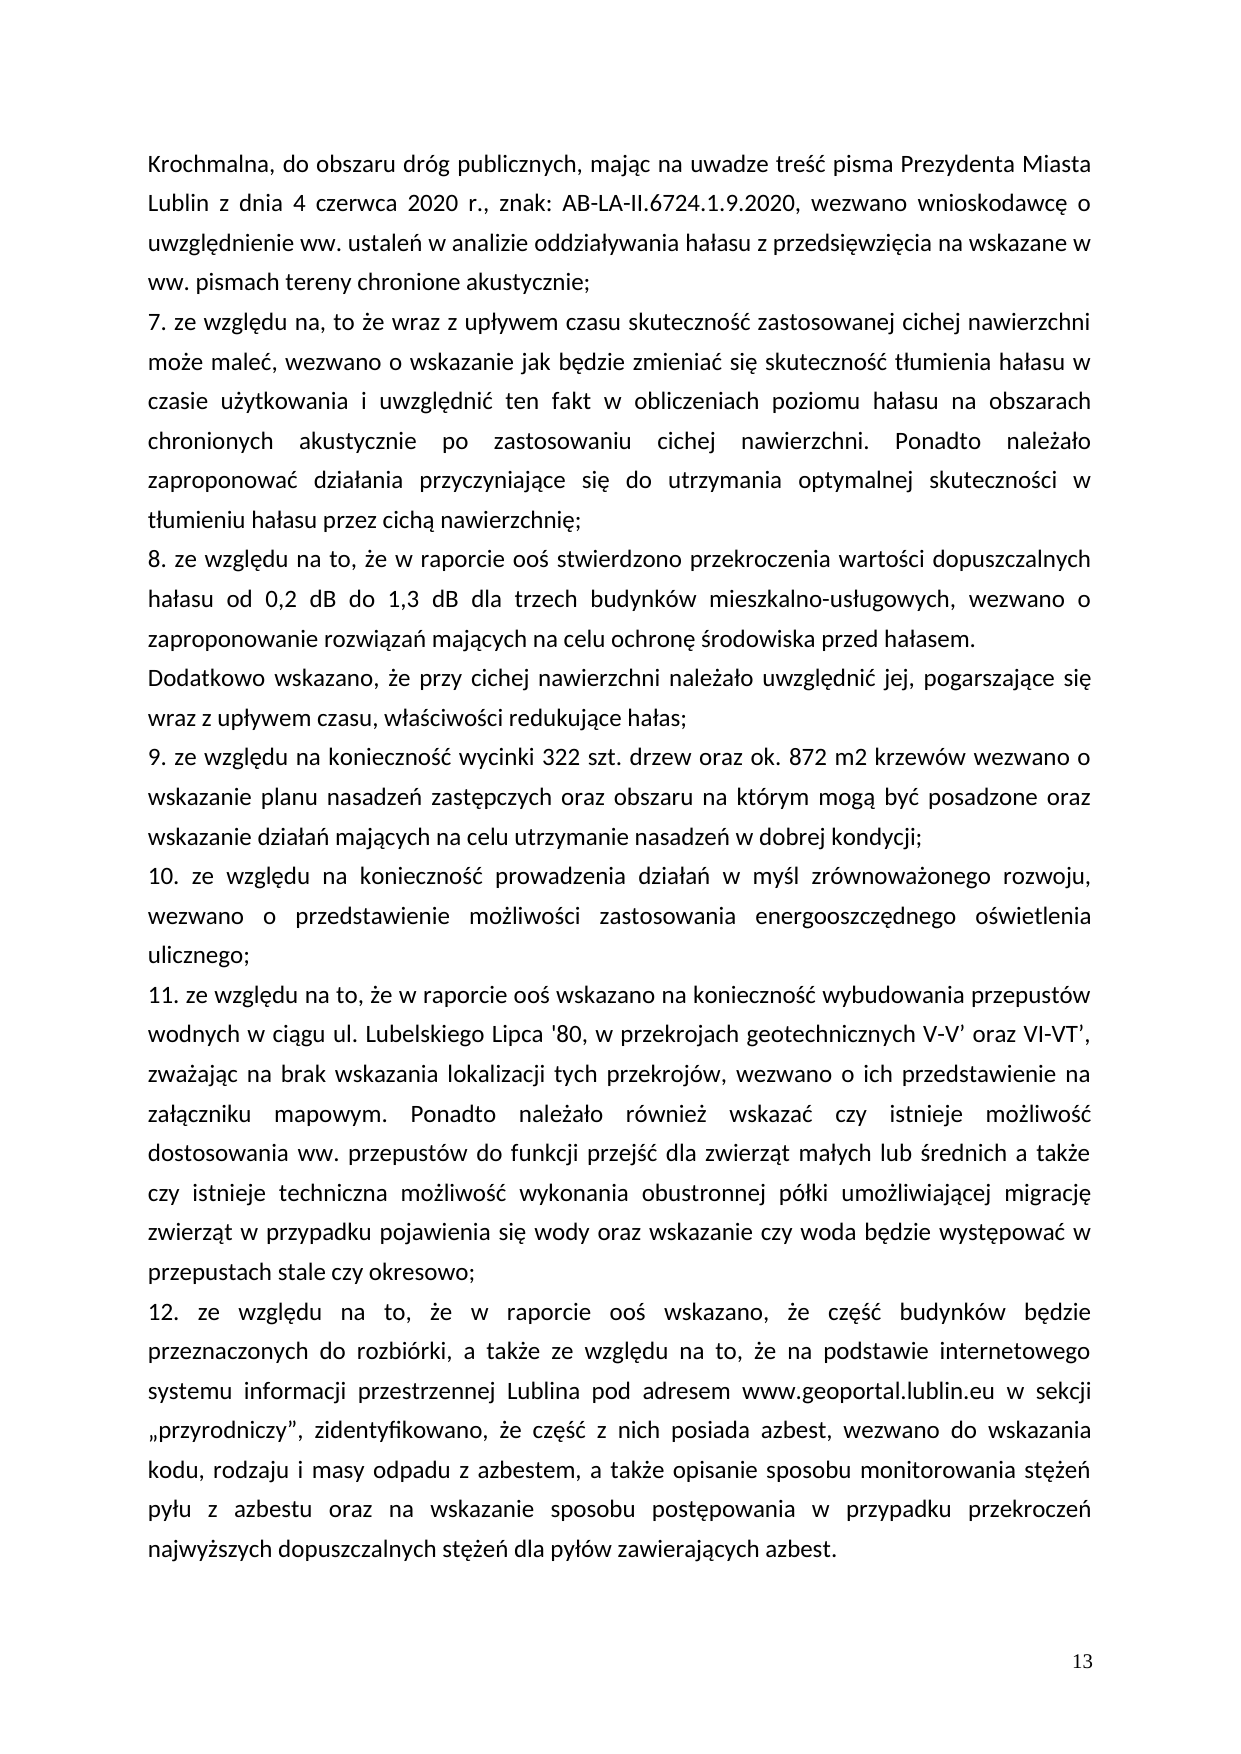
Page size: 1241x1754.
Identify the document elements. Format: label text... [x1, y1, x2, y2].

text 10. ze względu na konieczność prowadzenia działań w myśl zrównoważonego rozwoju, wezwano o przedstawienie możliwości zastosowania energooszczędnego oświetlenia ulicznego; [148, 860, 1092, 970]
text 7. ze względu na, to że wraz z upływem czasu skuteczność zastosowanej cichej nawierzchni może maleć, wezwano o wskazanie jak będzie zmieniać się skuteczność tłumienia hałasu w czasie użytkowania i uwzględnić ten fakt w obliczeniach poziomu hałasu na obszarach chronionych akustycznie po zastosowaniu cichej nawierzchni. Ponadto należało zaproponować działania przyczyniające się do utrzymania optymalnej skuteczności w tłumieniu hałasu przez cichą nawierzchnię; [148, 306, 1092, 534]
text 11. ze względu na to, że w raporcie ooś wskazano na konieczność wybudowania przepustów wodnych w ciągu ul. Lubelskiego Lipca '80, w przekrojach geotechnicznych V-V’ oraz VI-VT’, zważając na brak wskazania lokalizacji tych przekrojów, wezwano o ich przedstawienie na załączniku mapowym. Ponadto należało również wskazać czy istnieje możliwość dostosowania ww. przepustów do funkcji przejść dla zwierząt małych lub średnich a także czy istnieje techniczna możliwość wykonania obustronnej półki umożliwiającej migrację zwierząt w przypadku pojawienia się wody oraz wskazanie czy woda będzie występować w przepustach stale czy okresowo; [148, 979, 1092, 1287]
text 8. ze względu na to, że w raporcie ooś stwierdzono przekroczenia wartości dopuszczalnych hałasu od 0,2 dB do 1,3 dB dla trzech budynków mieszkalno-usługowych, wezwano o zaproponowanie rozwiązań mających na celu ochronę środowiska przed hałasem. [148, 543, 1092, 653]
text 9. ze względu na konieczność wycinki 322 szt. drzew oraz ok. 872 m2 krzewów wezwano o wskazanie planu nasadzeń zastępczych oraz obszaru na którym mogą być posadzone oraz wskazanie działań mających na celu utrzymanie nasadzeń w dobrej kondycji; [148, 741, 1092, 851]
text 12. ze względu na to, że w raporcie ooś wskazano, że część budynków będzie przeznaczonych do rozbiórki, a także ze względu na to, że na podstawie internetowego systemu informacji przestrzennej Lublina pod adresem www.geoportal.lublin.eu w sekcji „przyrodniczy”, zidentyfikowano, że część z nich posiada azbest, wezwano do wskazania kodu, rodzaju i masy odpadu z azbestem, a także opisanie sposobu monitorowania stężeń pyłu z azbestu oraz na wskazanie sposobu postępowania w przypadku przekroczeń najwyższych dopuszczalnych stężeń dla pyłów zawierających azbest. [148, 1296, 1092, 1564]
text Dodatkowo wskazano, że przy cichej nawierzchni należało uwzględnić jej, pogarszające się wraz z upływem czasu, właściwości redukujące hałas; [148, 662, 1092, 732]
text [148, 148, 1092, 297]
